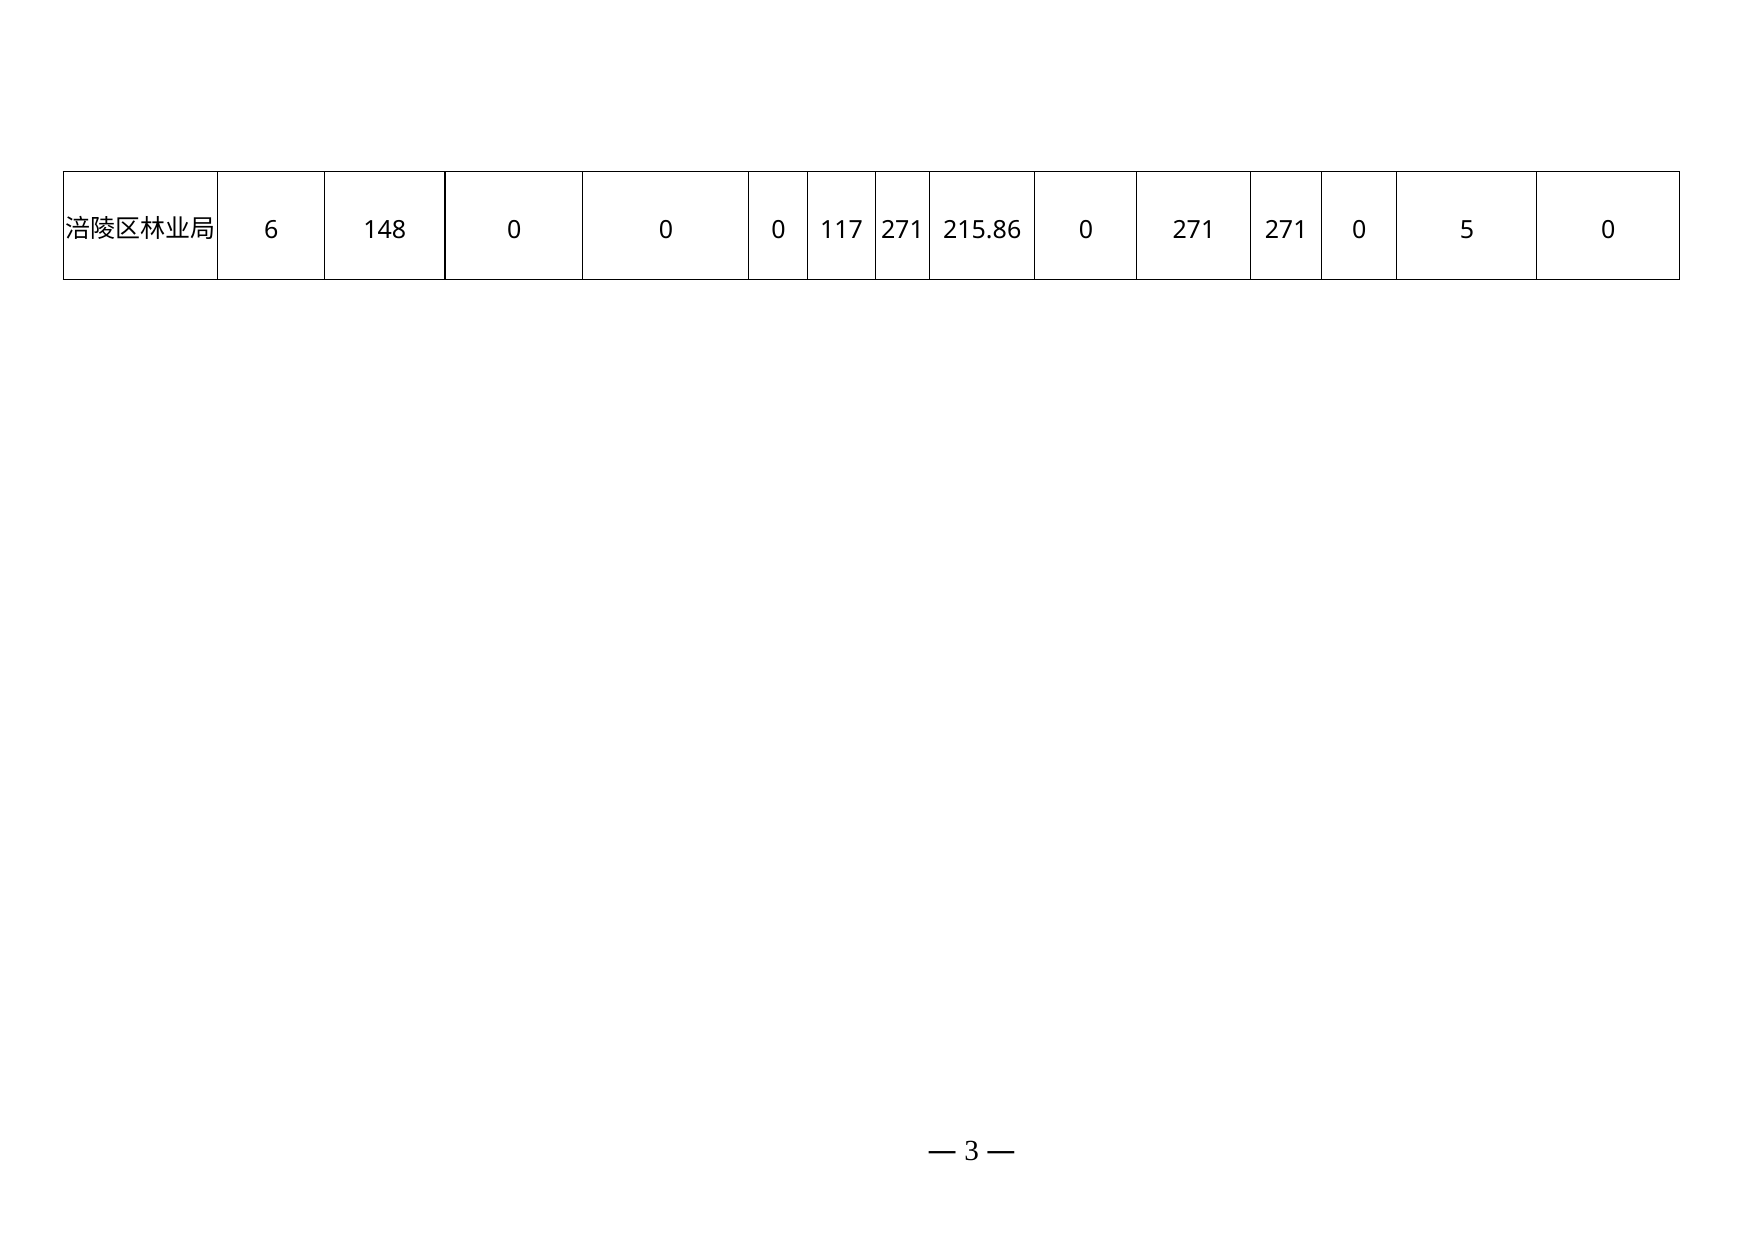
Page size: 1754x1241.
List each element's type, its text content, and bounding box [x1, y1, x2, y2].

table_cell 271 [876, 172, 929, 279]
table_cell 6 [218, 172, 324, 279]
table_cell 271 [1251, 172, 1321, 279]
table_cell 117 [808, 172, 875, 279]
table_cell 0 [749, 172, 807, 279]
table_cell 271 [1137, 172, 1250, 279]
table_cell 0 [1035, 172, 1136, 279]
table_cell 215.86 [930, 172, 1034, 279]
table_cell 0 [583, 172, 748, 279]
table_cell 5 [1397, 172, 1536, 279]
table_cell 0 [446, 172, 582, 279]
table_cell 0 [1322, 172, 1396, 279]
table_cell 涪陵区林业局 [64, 172, 217, 279]
table_cell 148 [325, 172, 444, 279]
table_cell 0 [1537, 172, 1679, 279]
